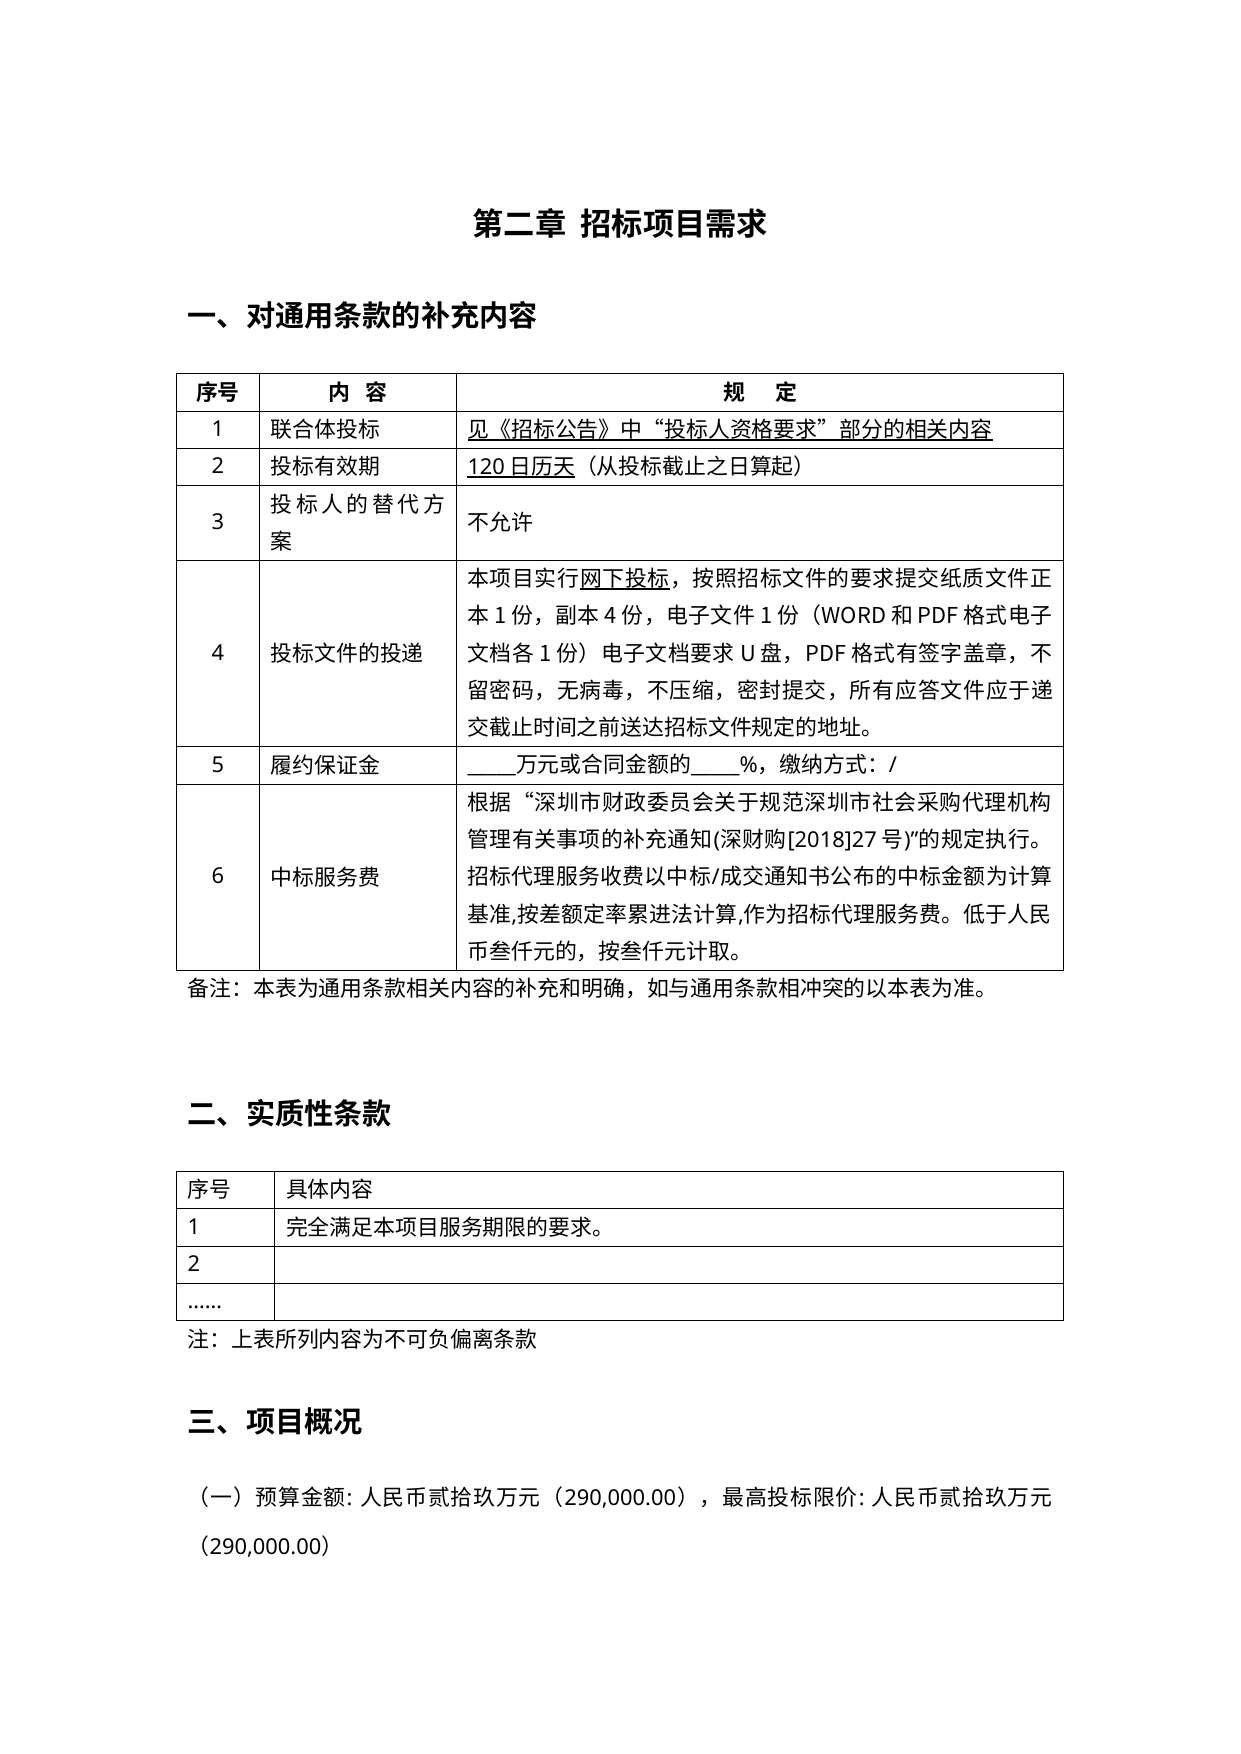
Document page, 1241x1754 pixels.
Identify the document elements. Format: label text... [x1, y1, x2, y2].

table_cell 2 [177, 1247, 274, 1283]
text 备注：本表为通用条款相关内容的补充和明确，如与通用条款相冲突的以本表为准。 [187, 971, 1053, 1003]
table_header 具体内容 [275, 1172, 1063, 1208]
table_header 序号 [177, 1172, 274, 1208]
table_cell 5 [177, 747, 259, 783]
table_cell 投标人的替代方案 [260, 486, 456, 560]
table_header 内 容 [260, 374, 456, 411]
table_cell 投标有效期 [260, 449, 456, 485]
subtitle 一、对通用条款的补充内容 [187, 281, 1053, 346]
table_cell 见《招标公告》中“投标人资格要求”部分的相关内容 [457, 412, 1063, 448]
table_cell 6 [177, 785, 259, 970]
table_cell 中标服务费 [260, 785, 456, 970]
table_header 规 定 [457, 374, 1063, 411]
table_cell 完全满足本项目服务期限的要求。 [275, 1209, 1063, 1246]
subtitle 第二章 招标项目需求 [187, 189, 1053, 254]
table_cell 2 [177, 449, 259, 485]
text （一）预算金额: 人民币贰拾玖万元（290,000.00），最高投标限价: 人民币贰拾玖万元（290,000.00） [187, 1479, 1053, 1561]
table_cell 本项目实行网下投标，按照招标文件的要求提交纸质文件正本1份，副本4份，电子文件1份（WORD和PDF格式电子文档各1份）电子文档要求U盘，PDF格式有签字盖章，不留密码，无病毒，不压缩，密封提交，所有应答文件应于递交截止时间之前送达招标文件规定的地址。 [457, 561, 1063, 746]
table_cell [275, 1284, 1063, 1320]
table_cell 履约保证金 [260, 747, 456, 783]
table_cell 1 [177, 412, 259, 448]
table_header 序号 [177, 374, 259, 411]
subtitle 二、实质性条款 [187, 1079, 1053, 1144]
table_cell 不允许 [457, 486, 1063, 560]
table_cell [275, 1247, 1063, 1283]
table_cell 3 [177, 486, 259, 560]
subtitle 三、项目概况 [187, 1387, 1053, 1452]
table_cell 4 [177, 561, 259, 746]
table_cell 根据“深圳市财政委员会关于规范深圳市社会采购代理机构管理有关事项的补充通知(深财购[2018]27号)”的规定执行。招标代理服务收费以中标/成交通知书公布的中标金额为计算基准,按差额定率累进法计算,作为招标代理服务费。低于人民币叁仟元的，按叁仟元计取。 [457, 785, 1063, 970]
table_cell …… [177, 1284, 274, 1320]
table_cell 1 [177, 1209, 274, 1246]
table_cell _____万元或合同金额的_____%，缴纳方式：/ [457, 747, 1063, 783]
table_cell 联合体投标 [260, 412, 456, 448]
text 注：上表所列内容为不可负偏离条款 [187, 1321, 1053, 1354]
table_cell 120日历天（从投标截止之日算起） [457, 449, 1063, 485]
table_cell 投标文件的投递 [260, 561, 456, 746]
